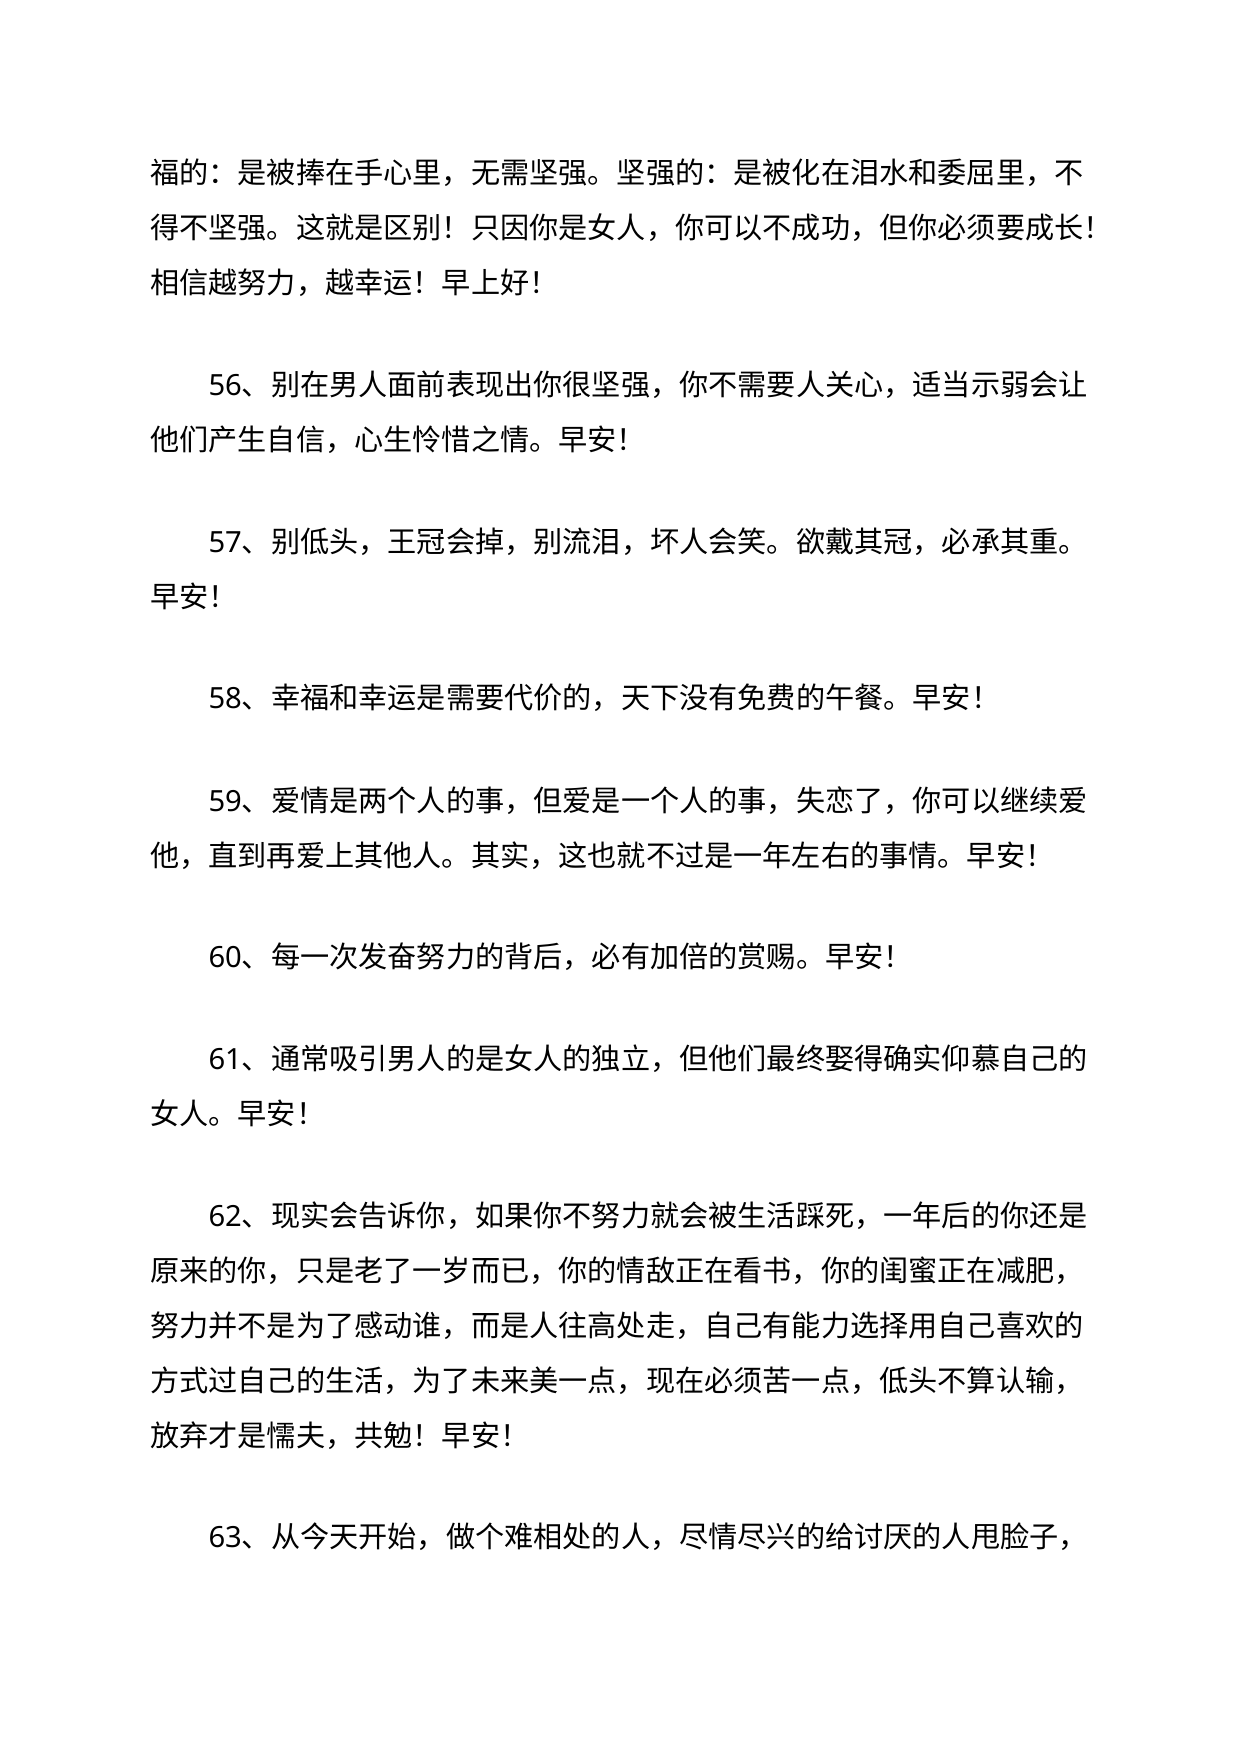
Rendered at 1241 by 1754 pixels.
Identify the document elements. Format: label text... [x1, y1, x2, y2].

text 59、爱情是两个人的事，但爱是一个人的事，失恋了，你可以继续爱他，直到再爱上其他人。其实，这也就不过是一年左右的事情。早安！ [150, 777, 1090, 874]
text 57、别低头，王冠会掉，别流泪，坏人会笑。欲戴其冠，必承其重。早安！ [150, 518, 1090, 616]
text 62、现实会告诉你，如果你不努力就会被生活踩死，一年后的你还是原来的你，只是老了一岁而已，你的情敌正在看书，你的闺蜜正在减肥，努力并不是为了感动谁，而是人往高处走，自己有能力选择用自己喜欢的方式过自己的生活，为了未来美一点，现在必须苦一点，低头不算认输，放弃才是懦夫，共勉！早安！ [150, 1193, 1090, 1454]
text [150, 1514, 1090, 1556]
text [150, 150, 1090, 302]
text 61、通常吸引男人的是女人的独立，但他们最终娶得确实仰慕自己的女人。早安！ [150, 1036, 1090, 1133]
text 56、别在男人面前表现出你很坚强，你不需要人关心，适当示弱会让他们产生自信，心生怜惜之情。早安！ [150, 362, 1090, 459]
text 58、幸福和幸运是需要代价的，天下没有免费的午餐。早安！ [150, 675, 1090, 717]
text 60、每一次发奋努力的背后，必有加倍的赏赐。早安！ [150, 934, 1090, 976]
